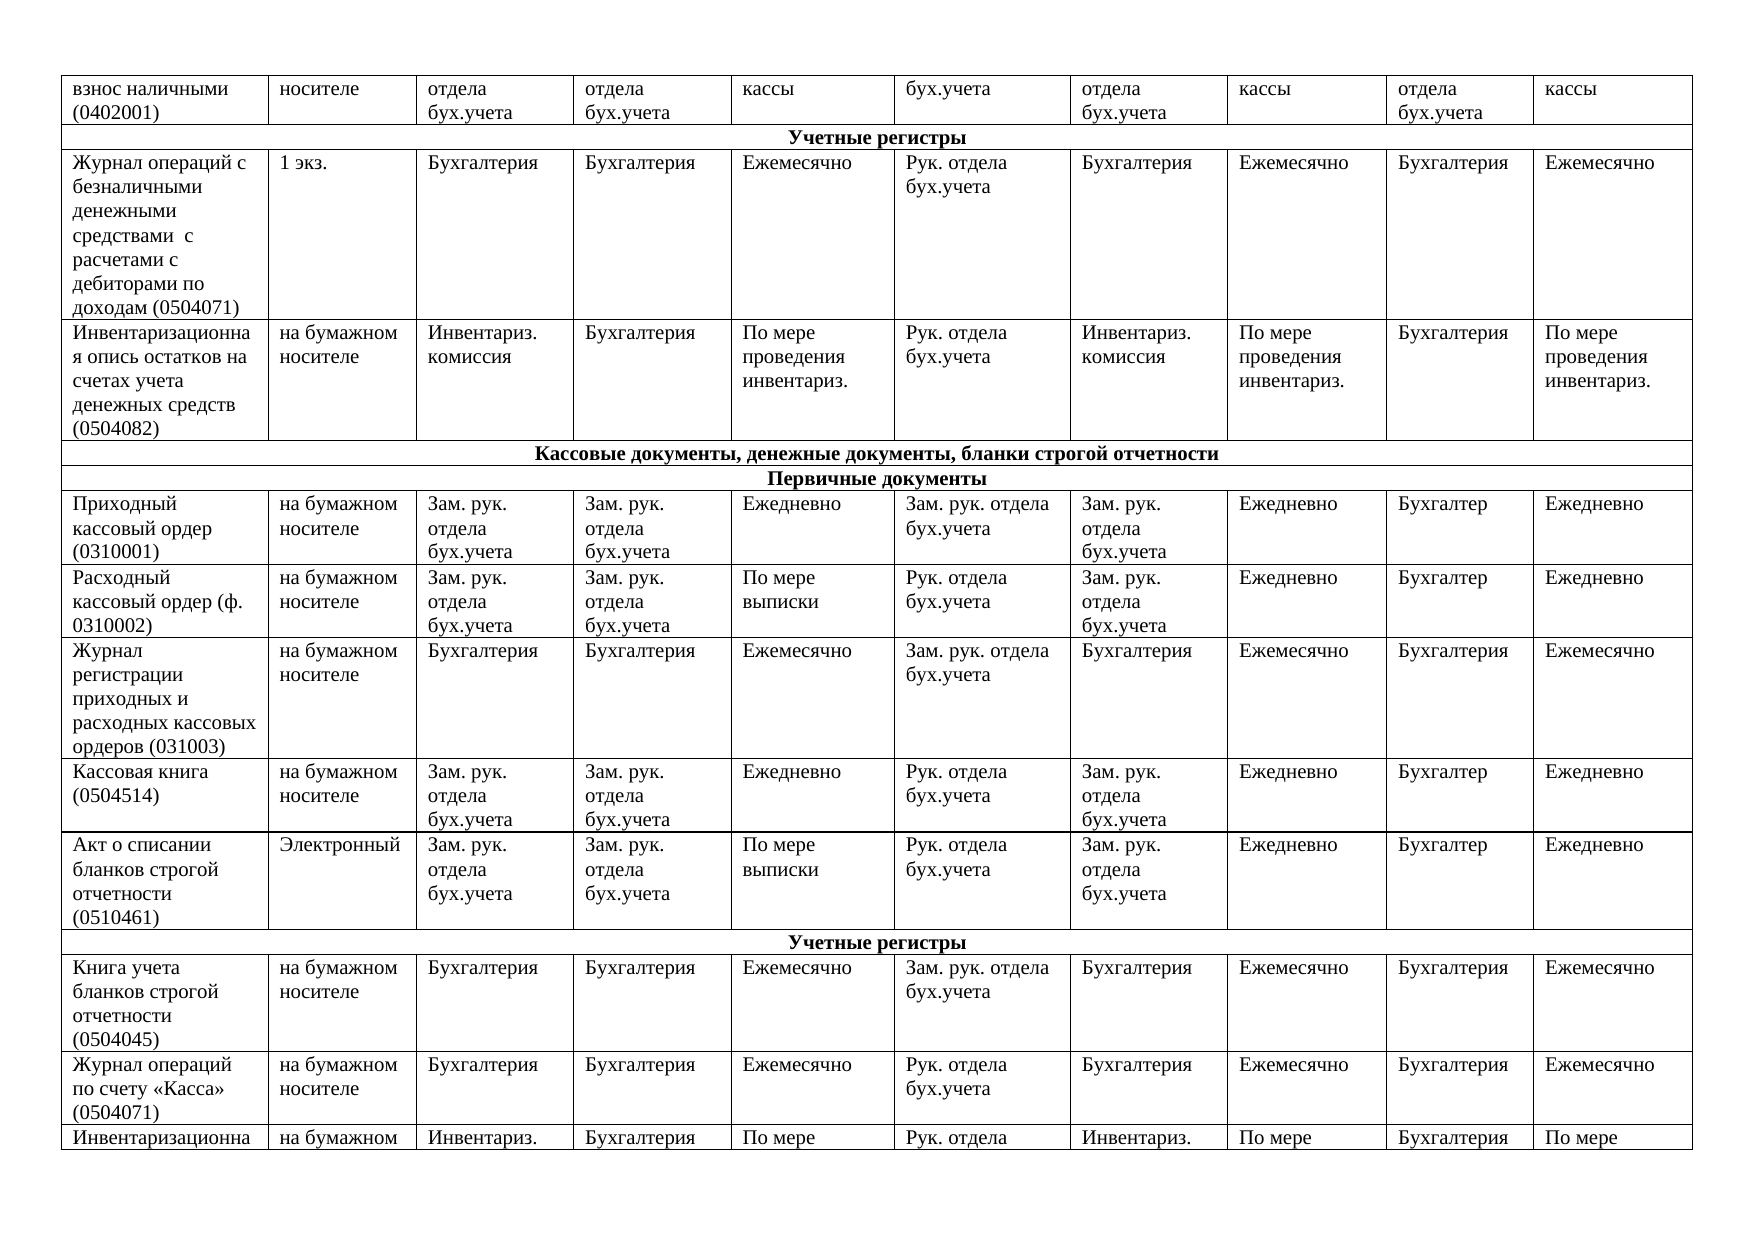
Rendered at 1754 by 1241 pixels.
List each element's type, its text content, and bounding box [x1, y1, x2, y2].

table_cell Бухгалтер [1387, 491, 1533, 563]
table_cell Книга учета бланков строгой отчетности (0504045) [62, 955, 268, 1051]
table_cell Журнал операций по счету «Касса» (0504071) [62, 1052, 268, 1124]
table_cell Акт о списании бланков строгой отчетности (0510461) [62, 833, 268, 929]
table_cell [417, 1125, 573, 1149]
table_cell на бумажном носителе [269, 759, 416, 831]
table_cell Зам. рук. отдела бух.учета [417, 491, 573, 563]
table_cell Бухгалтерия [417, 1052, 573, 1124]
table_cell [1534, 1125, 1692, 1149]
table_cell Бухгалтерия [1387, 150, 1533, 319]
table_cell Зам. рук. отдела бух.учета [574, 491, 731, 563]
table_cell Зам. рук. отдела бух.учета [1071, 833, 1227, 929]
table_cell Ежемесячно [732, 150, 894, 319]
table_cell на бумажном носителе [269, 638, 416, 758]
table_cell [1228, 1125, 1386, 1149]
table_cell Бухгалтерия [1387, 955, 1533, 1051]
table_cell Журнал регистрации приходных и расходных кассовых ордеров (031003) [62, 638, 268, 758]
table_cell Зам. рук. отдела бух.учета [417, 759, 573, 831]
table_cell Рук. отдела бух.учета [895, 833, 1070, 929]
table_cell Ежедневно [1228, 565, 1386, 637]
table_cell По мере выписки [732, 833, 894, 929]
table_cell По мере выписки [732, 565, 894, 637]
table_cell Ежемесячно [1534, 1052, 1692, 1124]
table_cell Журнал операций с безналичными денежными средствами с расчетами с дебиторами по доходам (0504071) [62, 150, 268, 319]
table_cell Бухгалтерия [574, 638, 731, 758]
table_cell Рук. отдела бух.учета [895, 1052, 1070, 1124]
table_cell Ежедневно [1534, 491, 1692, 563]
table_cell Бухгалтерия [417, 955, 573, 1051]
table_cell Сверх лимита кассы [1228, 76, 1386, 124]
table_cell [269, 76, 416, 124]
table_cell Ежедневно [732, 759, 894, 831]
table_cell Бухгалтер [1387, 565, 1533, 637]
table_cell Зам. рук. отдела бух.учета [895, 955, 1070, 1051]
table_cell на бумажном носителе [269, 565, 416, 637]
table_cell Ежедневно [732, 491, 894, 563]
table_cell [62, 1125, 268, 1149]
table_cell Расходный кассовый ордер (ф. 0310002) [62, 565, 268, 637]
table_cell на бумажном носителе [269, 320, 416, 440]
table_cell По мере проведения инвентариз. [732, 320, 894, 440]
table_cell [895, 1125, 1070, 1149]
table_cell Зам. рук. отдела бух.учета [574, 759, 731, 831]
table_cell Бухгалтерия [574, 150, 731, 319]
table_cell Зам. рук. отдела бух.учета [1071, 565, 1227, 637]
table_cell Зам. рук. отдела бух.учета [895, 638, 1070, 758]
table_cell Бухгалтерия [417, 638, 573, 758]
table_cell Рук. отдела бух.учета [895, 759, 1070, 831]
table_cell Бухгалтерия [1071, 638, 1227, 758]
table_cell Ежедневно [1228, 833, 1386, 929]
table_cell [269, 1125, 416, 1149]
table_cell Бухгалтерия [574, 1052, 731, 1124]
table_cell Ежемесячно [1228, 955, 1386, 1051]
table_cell Бухгалтерия [574, 1125, 731, 1149]
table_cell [1071, 76, 1227, 124]
table_cell Зам. рук. отдела бух.учета [1071, 759, 1227, 831]
table_cell Инвентаризационная опись остатков на счетах учета денежных средств (0504082) [62, 320, 268, 440]
table_cell Бухгалтерия [1071, 955, 1227, 1051]
table_cell Ежедневно [1534, 759, 1692, 831]
table_cell Зам. рук. отдела бух.учета [574, 565, 731, 637]
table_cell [1387, 76, 1533, 124]
table_cell Ежемесячно [732, 1052, 894, 1124]
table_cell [1071, 1125, 1227, 1149]
table_cell Бухгалтер [1387, 833, 1533, 929]
table_cell Бухгалтер [1387, 759, 1533, 831]
table_cell на бумажном носителе [269, 491, 416, 563]
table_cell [895, 76, 1070, 124]
table_cell Ежемесячно [1534, 638, 1692, 758]
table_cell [574, 76, 731, 124]
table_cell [732, 1125, 894, 1149]
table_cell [62, 76, 268, 124]
table_cell Зам. рук. отдела бух.учета [574, 833, 731, 929]
table_cell Бухгалтерия [1071, 150, 1227, 319]
table_cell Ежедневно [1228, 491, 1386, 563]
table_cell Бухгалтерия [1387, 1052, 1533, 1124]
table_cell Ежемесячно [1228, 638, 1386, 758]
table_cell Электронный [269, 833, 416, 929]
table_cell Кассовая книга (0504514) [62, 759, 268, 831]
table_cell Бухгалтерия [1071, 1052, 1227, 1124]
table_cell Инвентариз. комиссия [1071, 320, 1227, 440]
table_cell Зам. рук. отдела бух.учета [1071, 491, 1227, 563]
table_cell Сверх лимита кассы [1534, 76, 1692, 124]
table_cell Ежемесячно [1228, 1052, 1386, 1124]
table_cell Учетные регистры [62, 930, 1692, 954]
table_cell Бухгалтерия [417, 150, 573, 319]
table_cell Зам. рук. отдела бух.учета [417, 833, 573, 929]
table_cell Приходный кассовый ордер (0310001) [62, 491, 268, 563]
table_cell 1 экз. [269, 150, 416, 319]
table_cell Бухгалтерия [574, 955, 731, 1051]
table_cell Сверх лимита кассы [732, 76, 894, 124]
table_cell По мере проведения инвентариз. [1228, 320, 1386, 440]
table_cell Бухгалтерия [1387, 638, 1533, 758]
table_cell Ежедневно [1534, 565, 1692, 637]
table_cell Зам. рук. отдела бух.учета [417, 565, 573, 637]
table_cell Ежедневно [1228, 759, 1386, 831]
table_cell Рук. отдела бух.учета [895, 565, 1070, 637]
table_cell Ежемесячно [1228, 150, 1386, 319]
table_cell на бумажном носителе [269, 955, 416, 1051]
table_cell Ежемесячно [732, 638, 894, 758]
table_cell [417, 76, 573, 124]
table_cell Зам. рук. отдела бух.учета [895, 491, 1070, 563]
table_cell Кассовые документы, денежные документы, бланки строгой отчетности [62, 441, 1692, 465]
table_cell на бумажном носителе [269, 1052, 416, 1124]
table_cell Рук. отдела бух.учета [895, 150, 1070, 319]
table_cell Первичные документы [62, 466, 1692, 490]
table_cell Ежемесячно [732, 955, 894, 1051]
table_cell Инвентариз. комиссия [417, 320, 573, 440]
table_cell Бухгалтерия [1387, 320, 1533, 440]
table_cell Бухгалтерия [1387, 1125, 1533, 1149]
table_cell По мере проведения инвентариз. [1534, 320, 1692, 440]
table_cell Рук. отдела бух.учета [895, 320, 1070, 440]
table_cell Ежедневно [1534, 833, 1692, 929]
table_cell Ежемесячно [1534, 150, 1692, 319]
table_cell Ежемесячно [1534, 955, 1692, 1051]
table_cell Бухгалтерия [574, 320, 731, 440]
table_cell Учетные регистры [62, 125, 1692, 149]
